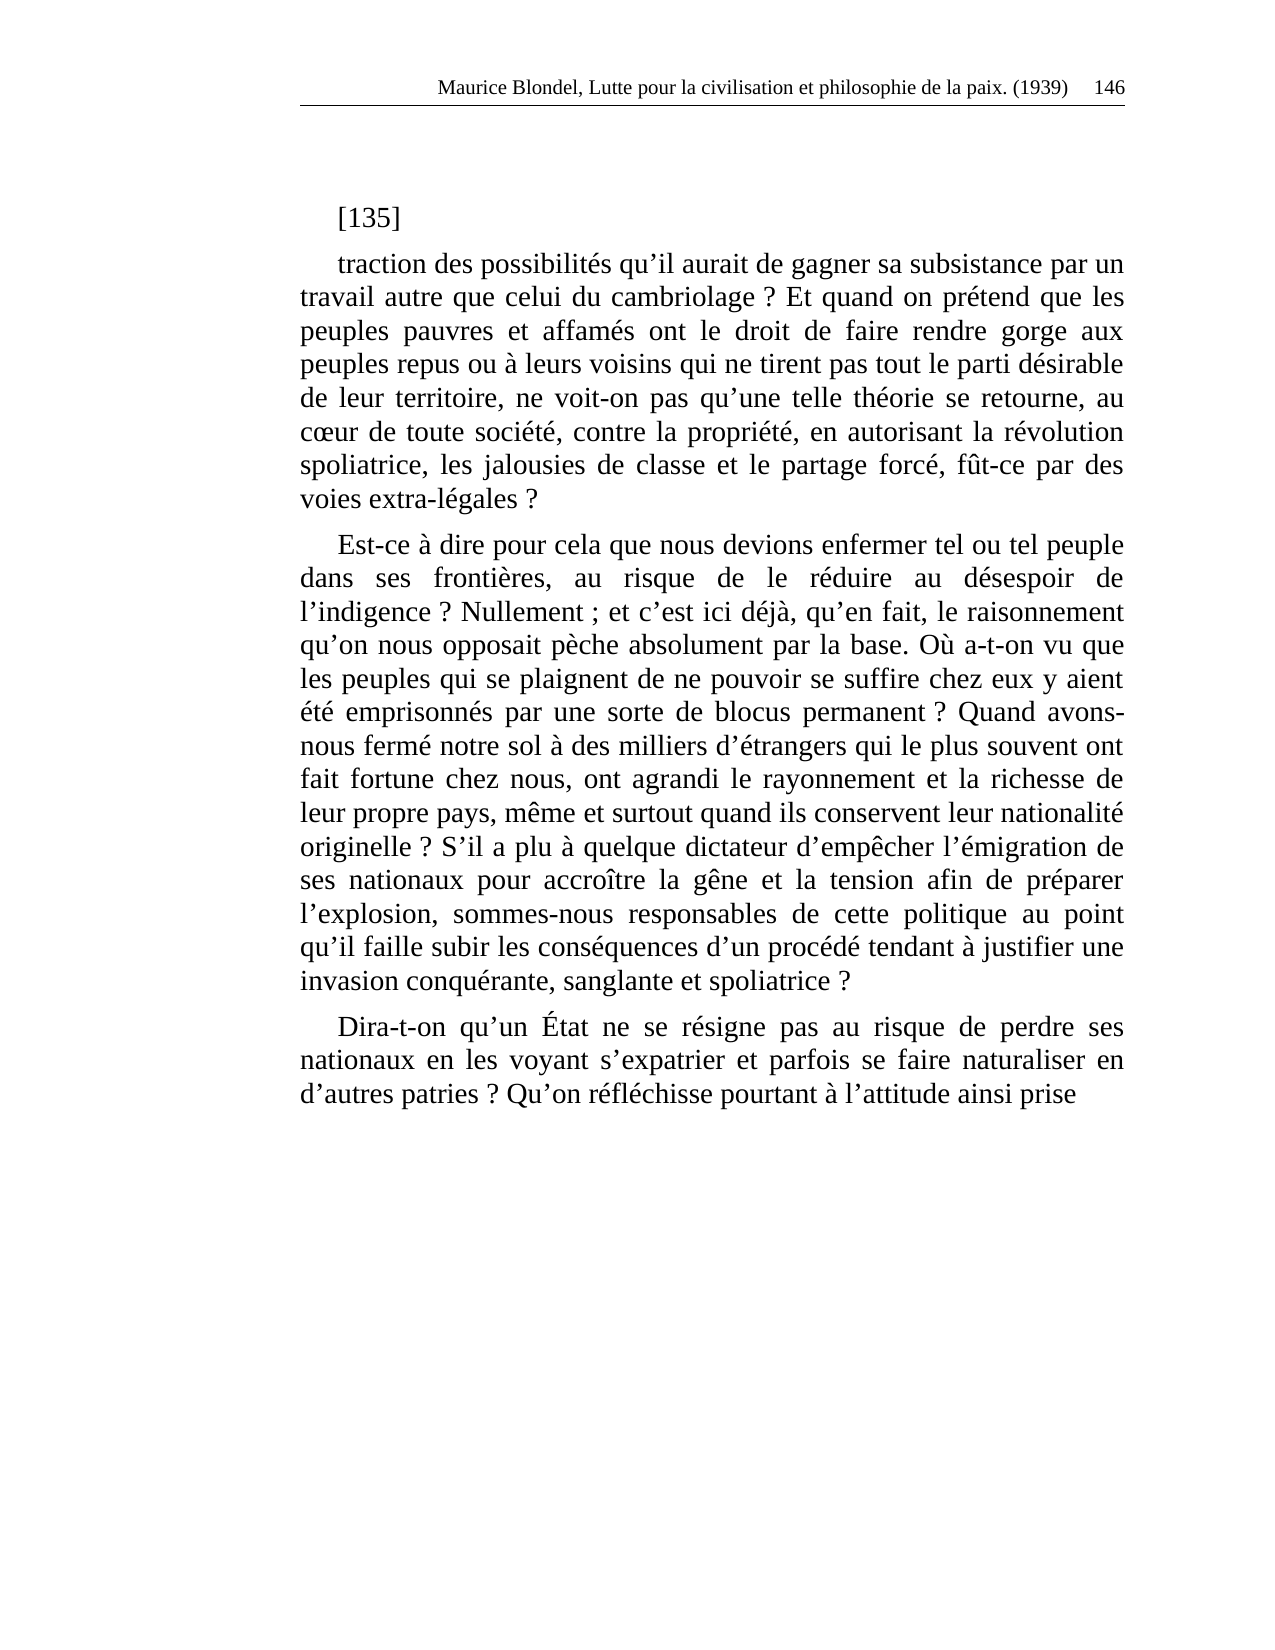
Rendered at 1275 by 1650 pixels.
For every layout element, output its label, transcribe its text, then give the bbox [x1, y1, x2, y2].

text traction des possibilités qu’il aurait de gagner sa subsistance par un travail autre que celui du cambriolage ? Et quand on prétend que les peuples pauvres et affamés ont le droit de faire rendre gorge aux peuples repus ou à leurs voisins qui ne tirent pas tout le parti désirable de leur territoire, ne voit-on pas qu’une telle théorie se retourne, au cœur de toute société, contre la propriété, en autorisant la révolution spoliatrice, les jalousies de classe et le partage forcé, fût-ce par des voies extra-légales ? [300, 246, 1125, 514]
text Dira-t-on qu’un État ne se résigne pas au risque de perdre ses nationaux en les voyant s’expatrier et parfois se faire naturaliser en d’autres patries ? Qu’on réfléchisse pourtant à l’attitude ainsi prise [300, 1009, 1125, 1109]
text [135] [300, 200, 1125, 233]
text Est-ce à dire pour cela que nous devions enfermer tel ou tel peuple dans ses frontières, au risque de le réduire au désespoir de l’indigence ? Nullement ; et c’est ici déjà, qu’en fait, le raisonnement qu’on nous opposait pèche absolument par la base. Où a-t-on vu que les peuples qui se plaignent de ne pouvoir se suffire chez eux y aient été emprisonnés par une sorte de blocus permanent ? Quand avons-nous fermé notre sol à des milliers d’étrangers qui le plus souvent ont fait fortune chez nous, ont agrandi le rayonnement et la richesse de leur propre pays, même et surtout quand ils conservent leur nationalité originelle ? S’il a plu à quelque dictateur d’empêcher l’émigration de ses nationaux pour accroître la gêne et la tension afin de préparer l’explosion, sommes-nous responsables de cette politique au point qu’il faille subir les conséquences d’un procédé tendant à justifier une invasion conquérante, sanglante et spoliatrice ? [300, 527, 1125, 996]
